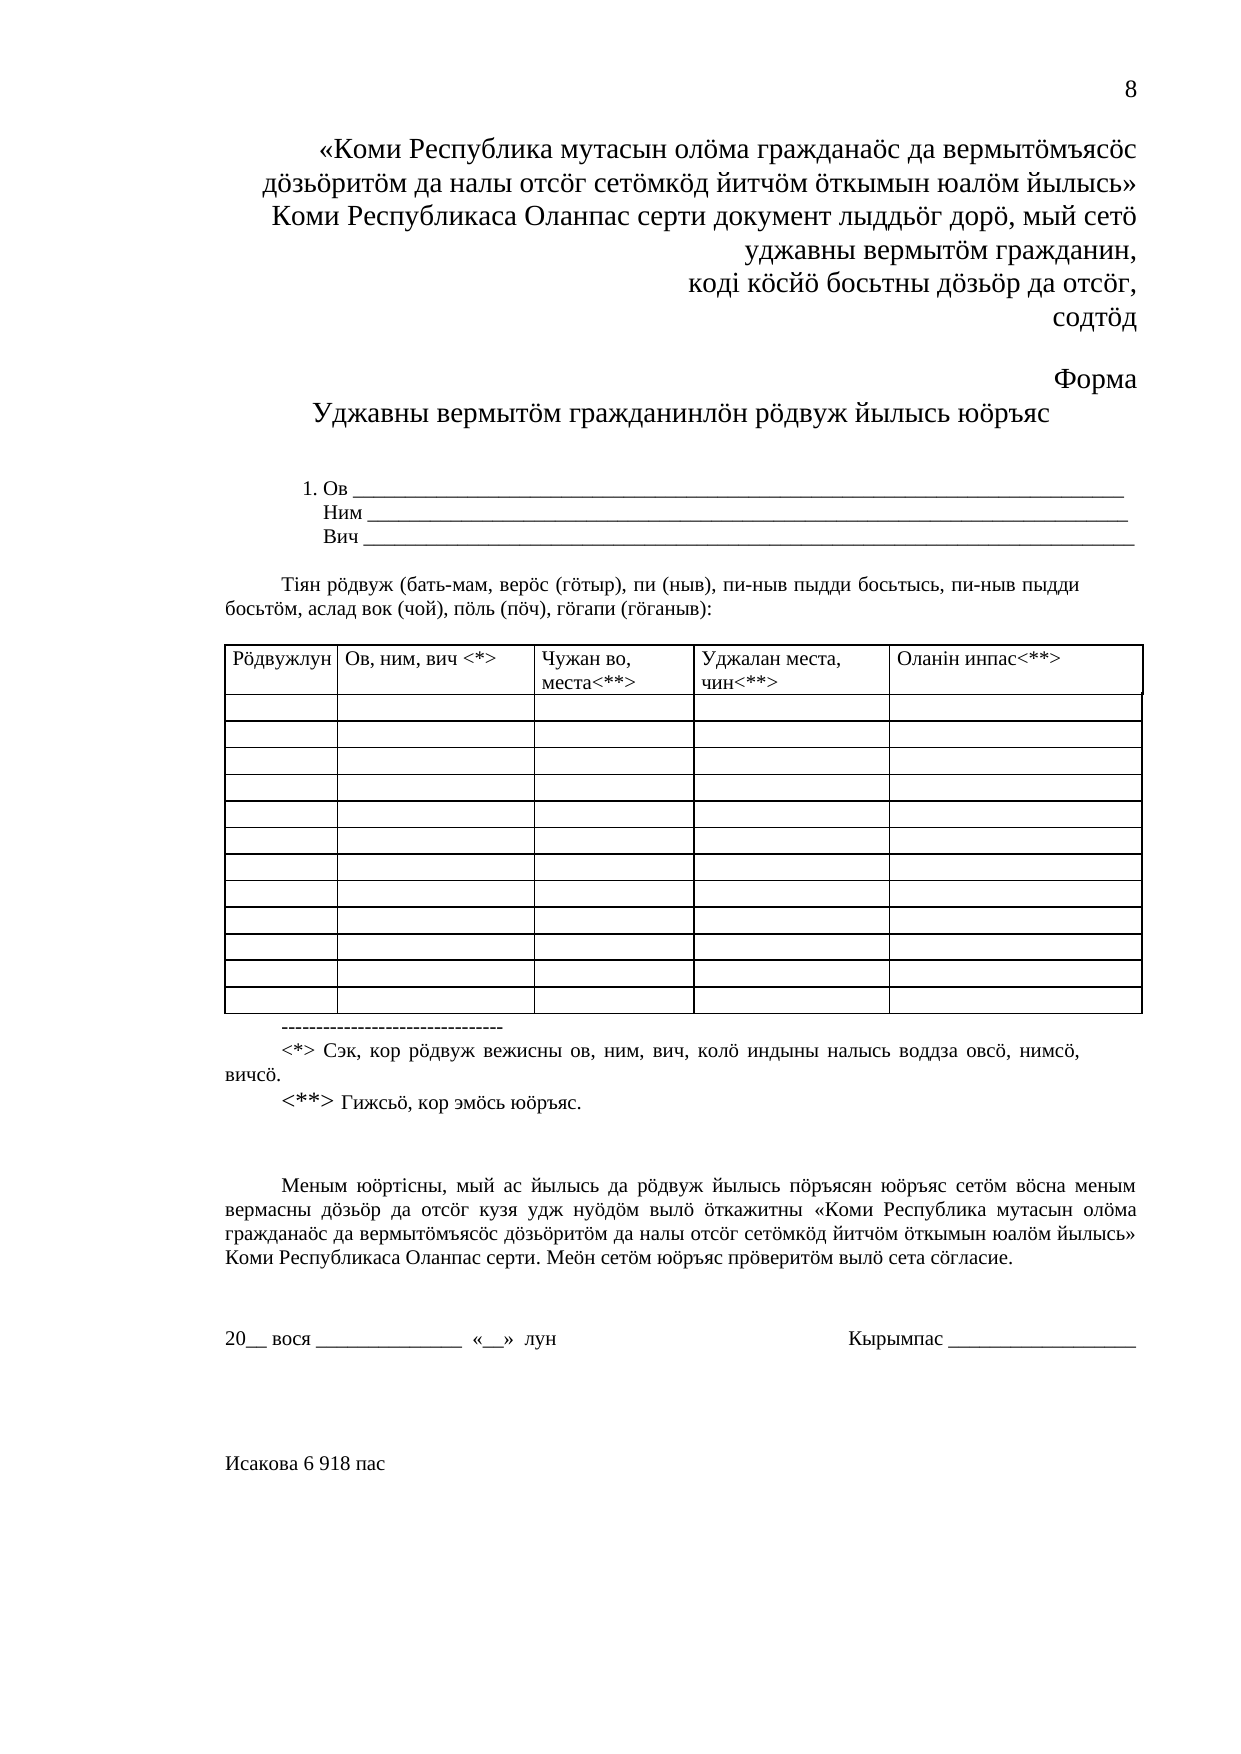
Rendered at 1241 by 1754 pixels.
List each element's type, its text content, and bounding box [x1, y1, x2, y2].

table_cell [535, 722, 693, 747]
table_cell [890, 908, 1141, 933]
table_cell [695, 881, 889, 906]
table_cell [535, 802, 693, 827]
table_cell [695, 935, 889, 959]
table_cell [226, 722, 337, 747]
text 1. Ов __________________________________________________________________________ [225, 476, 1137, 500]
table_cell [890, 961, 1141, 986]
table_cell [226, 748, 337, 773]
table_cell [695, 908, 889, 933]
table_cell [890, 881, 1141, 906]
table_cell [226, 828, 337, 853]
table_cell [890, 935, 1141, 959]
table_header Чужан во, места<**> [535, 646, 693, 694]
table_cell [535, 908, 693, 933]
table_cell [890, 828, 1141, 853]
text 20__ вося ______________ «__» лун Кырымпас __________________ [225, 1326, 1137, 1350]
text Меным юöртiсны, мый ас йылысь да рöдвуж йылысь пöръясян юöръяс сетöм вöсна меным вермасны дöзьöр да отсöг кузя удж нуöдöм вылö öткажитны «Коми Республика мутасын олöма гражданаöс да вермытöмъясöс дöзьöритöм да налы отсöг сетöмкöд йитчöм öткымын юалöм йылысь» Коми Республикаса Оланпас серти. Меöн сетöм юöръяс прöверитöм вылö сета сöгласие. [225, 1173, 1137, 1269]
text <**> Гижсьö, кор эмöсь юöръяс. [225, 1086, 1081, 1115]
table_cell [890, 855, 1141, 880]
table_cell [226, 775, 337, 800]
table_cell [226, 855, 337, 880]
table_cell [226, 802, 337, 827]
table_cell [338, 881, 534, 906]
table_cell [535, 695, 693, 720]
table_header Оланiн инпас<**> [890, 646, 1142, 694]
table_cell [338, 961, 534, 986]
table_cell [890, 748, 1141, 773]
table_cell [695, 695, 889, 720]
table_cell [226, 935, 337, 959]
text кодi кöсйö босьтны дöзьöр да отсöг, [225, 265, 1137, 299]
table_cell [338, 695, 534, 720]
table_cell [695, 961, 889, 986]
table_cell [890, 802, 1141, 827]
table_cell [535, 748, 693, 773]
table_cell [535, 828, 693, 853]
table_cell [338, 802, 534, 827]
table_cell [535, 935, 693, 959]
table_cell [890, 695, 1141, 720]
table_cell [695, 988, 889, 1012]
table_cell [695, 855, 889, 880]
table_cell [226, 695, 337, 720]
table_cell [535, 961, 693, 986]
table_cell [695, 828, 889, 853]
text <*> Сэк, кор рöдвуж вежисны ов, ним, вич, колö индыны налысь воддза овсö, нимсö, вичсö. [225, 1038, 1081, 1086]
text Тiян рöдвуж (бать-мам, верöс (гöтыр), пи (ныв), пи-ныв пыдди босьтысь, пи-ныв пыдди босьтöм, аслад вок (чой), пöль (пöч), гöгапи (гöганыв): [225, 572, 1081, 620]
table_cell [535, 881, 693, 906]
text Вич __________________________________________________________________________ [225, 524, 1137, 548]
table_cell [535, 988, 693, 1012]
table_cell [226, 881, 337, 906]
table_cell [338, 775, 534, 800]
table_header Рöдвужлун [226, 646, 337, 694]
table_cell [226, 961, 337, 986]
table_header Уджалан места, чин<**> [695, 646, 889, 694]
text Ним _________________________________________________________________________ [225, 500, 1137, 524]
table_cell [890, 988, 1141, 1012]
text Форма [225, 361, 1137, 395]
table_cell [535, 775, 693, 800]
table_cell [338, 988, 534, 1012]
text «Коми Республика мутасын олöма гражданаöс да вермытöмъясöс дöзьöритöм да налы отсöг сетöмкöд йитчöм öткымын юалöм йылысь» Коми Республикаса Оланпас серти документ лыддьöг дорö, мый сетö уджавны вермытöм гражданин, [225, 131, 1137, 265]
text -------------------------------- [225, 1014, 1137, 1038]
table_cell [890, 722, 1141, 747]
text Исакова 6 918 пас [225, 1451, 1137, 1475]
table_cell [695, 802, 889, 827]
table_header Ов, ним, вич <*> [338, 646, 534, 694]
table_cell [226, 908, 337, 933]
table_cell [695, 748, 889, 773]
text содтöд [225, 299, 1137, 332]
table_cell [338, 828, 534, 853]
table_cell [338, 908, 534, 933]
text Уджавны вермытöм гражданинлöн рöдвуж йылысь юöръяс [225, 395, 1137, 428]
table_cell [338, 722, 534, 747]
table_cell [338, 855, 534, 880]
table_cell [890, 775, 1141, 800]
table_cell [338, 935, 534, 959]
table_cell [695, 775, 889, 800]
table_cell [695, 722, 889, 747]
table_cell [226, 988, 337, 1012]
table_cell [338, 748, 534, 773]
table_cell [535, 855, 693, 880]
